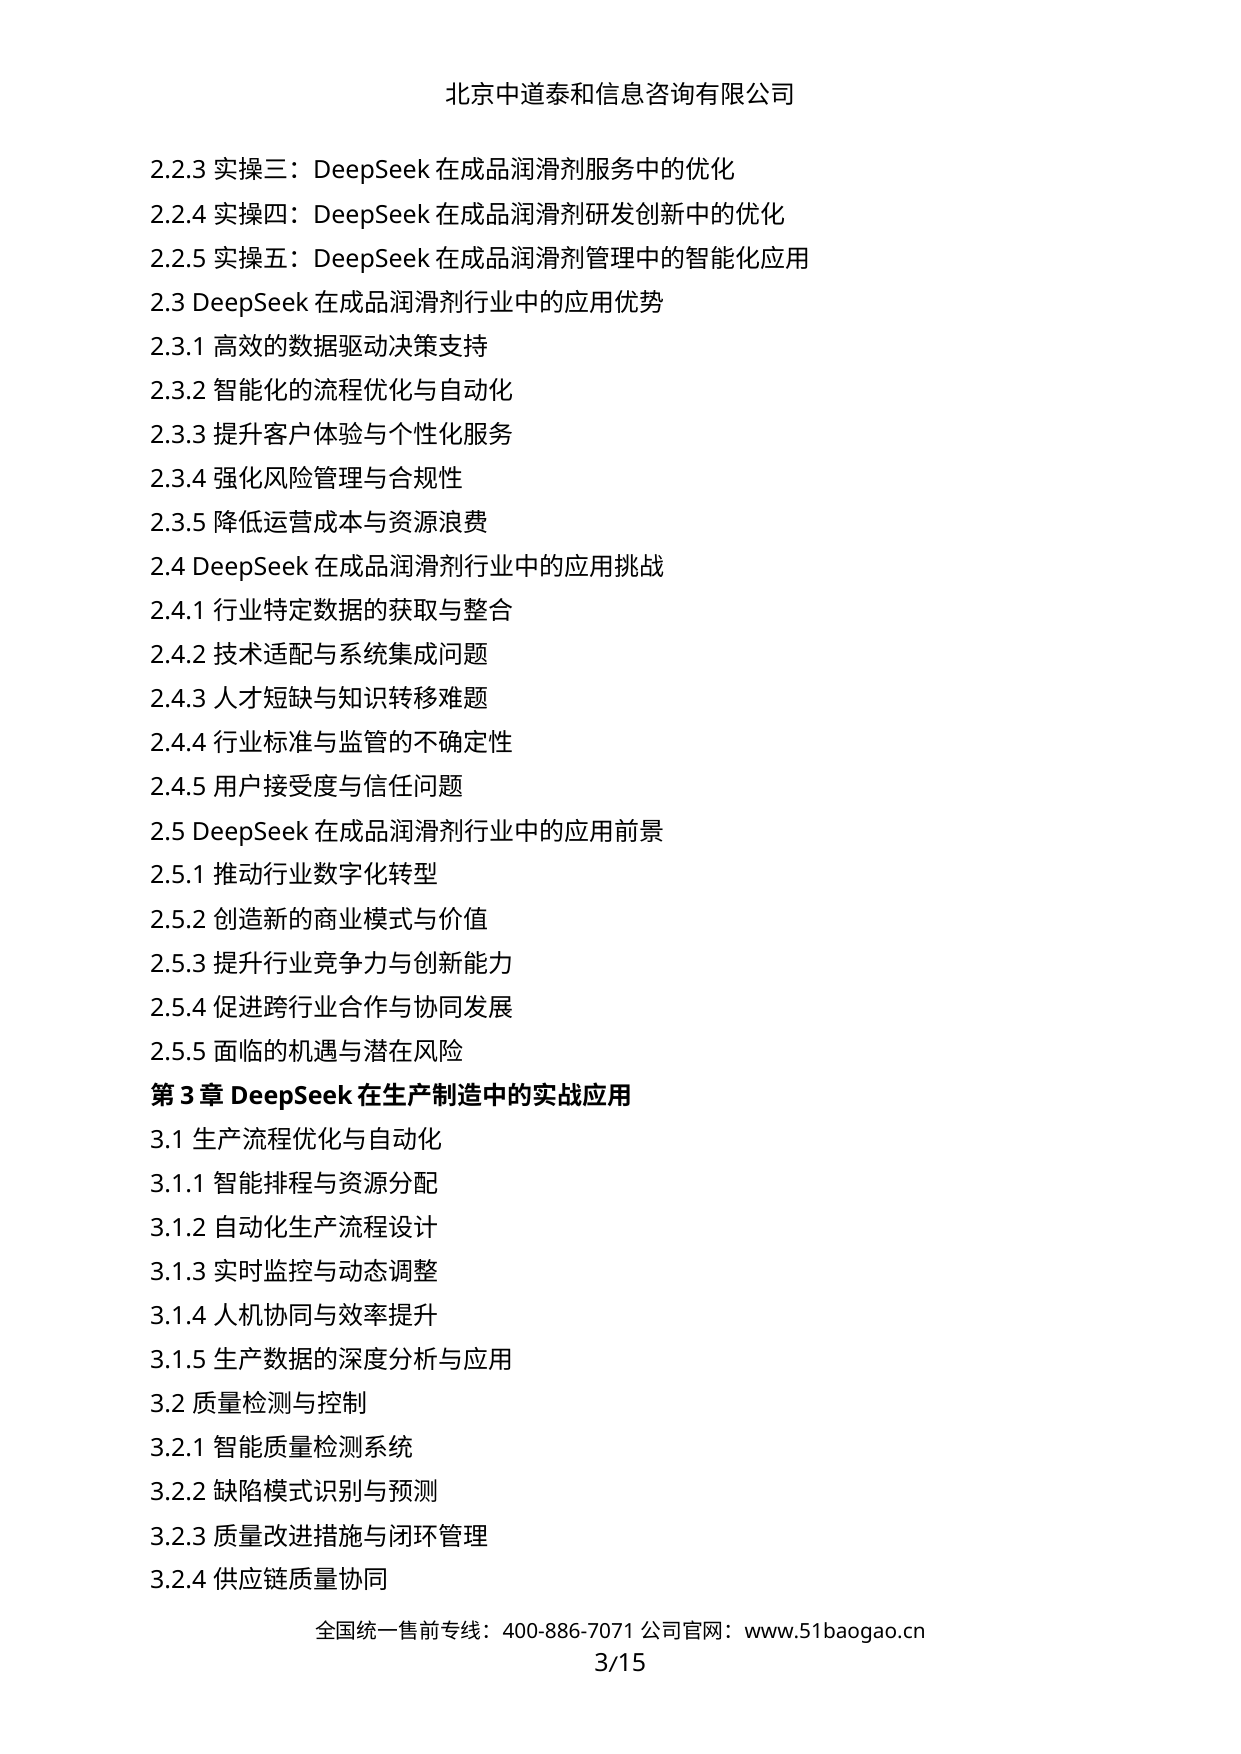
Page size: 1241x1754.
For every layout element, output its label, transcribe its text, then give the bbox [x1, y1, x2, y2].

text 2.4.3 人才短缺与知识转移难题 [150, 679, 1090, 715]
text 2.5 DeepSeek在成品润滑剂行业中的应用前景 [150, 811, 1090, 847]
text 2.3.5 降低运营成本与资源浪费 [150, 502, 1090, 539]
text 3.1.2 自动化生产流程设计 [150, 1207, 1090, 1244]
text 2.3.3 提升客户体验与个性化服务 [150, 414, 1090, 451]
text 2.4.5 用户接受度与信任问题 [150, 767, 1090, 803]
text 2.3.4 强化风险管理与合规性 [150, 458, 1090, 495]
text 2.2.5 实操五：DeepSeek在成品润滑剂管理中的智能化应用 [150, 238, 1090, 274]
text 2.4.2 技术适配与系统集成问题 [150, 635, 1090, 671]
text 第3章 DeepSeek在生产制造中的实战应用 [150, 1075, 1090, 1112]
text 2.4 DeepSeek在成品润滑剂行业中的应用挑战 [150, 547, 1090, 583]
text 2.3 DeepSeek在成品润滑剂行业中的应用优势 [150, 282, 1090, 318]
text 3.2.4 供应链质量协同 [150, 1560, 1090, 1596]
text 2.5.3 提升行业竞争力与创新能力 [150, 943, 1090, 979]
text 3.1.1 智能排程与资源分配 [150, 1163, 1090, 1200]
text 3.2.1 智能质量检测系统 [150, 1428, 1090, 1464]
text 2.5.5 面临的机遇与潜在风险 [150, 1031, 1090, 1067]
text 3.2.2 缺陷模式识别与预测 [150, 1472, 1090, 1508]
text 2.5.2 创造新的商业模式与价值 [150, 899, 1090, 935]
text 2.3.1 高效的数据驱动决策支持 [150, 326, 1090, 362]
text 2.3.2 智能化的流程优化与自动化 [150, 370, 1090, 407]
text 2.5.4 促进跨行业合作与协同发展 [150, 987, 1090, 1023]
text 2.4.4 行业标准与监管的不确定性 [150, 723, 1090, 759]
text 3.1.4 人机协同与效率提升 [150, 1296, 1090, 1332]
text 3.1 生产流程优化与自动化 [150, 1119, 1090, 1156]
text 3.1.3 实时监控与动态调整 [150, 1252, 1090, 1288]
text 2.4.1 行业特定数据的获取与整合 [150, 591, 1090, 627]
text 3.2.3 质量改进措施与闭环管理 [150, 1516, 1090, 1552]
text 2.2.3 实操三：DeepSeek在成品润滑剂服务中的优化 [150, 150, 1090, 186]
text 3.1.5 生产数据的深度分析与应用 [150, 1340, 1090, 1376]
text 2.2.4 实操四：DeepSeek在成品润滑剂研发创新中的优化 [150, 194, 1090, 230]
text 2.5.1 推动行业数字化转型 [150, 855, 1090, 891]
text 3.2 质量检测与控制 [150, 1384, 1090, 1420]
